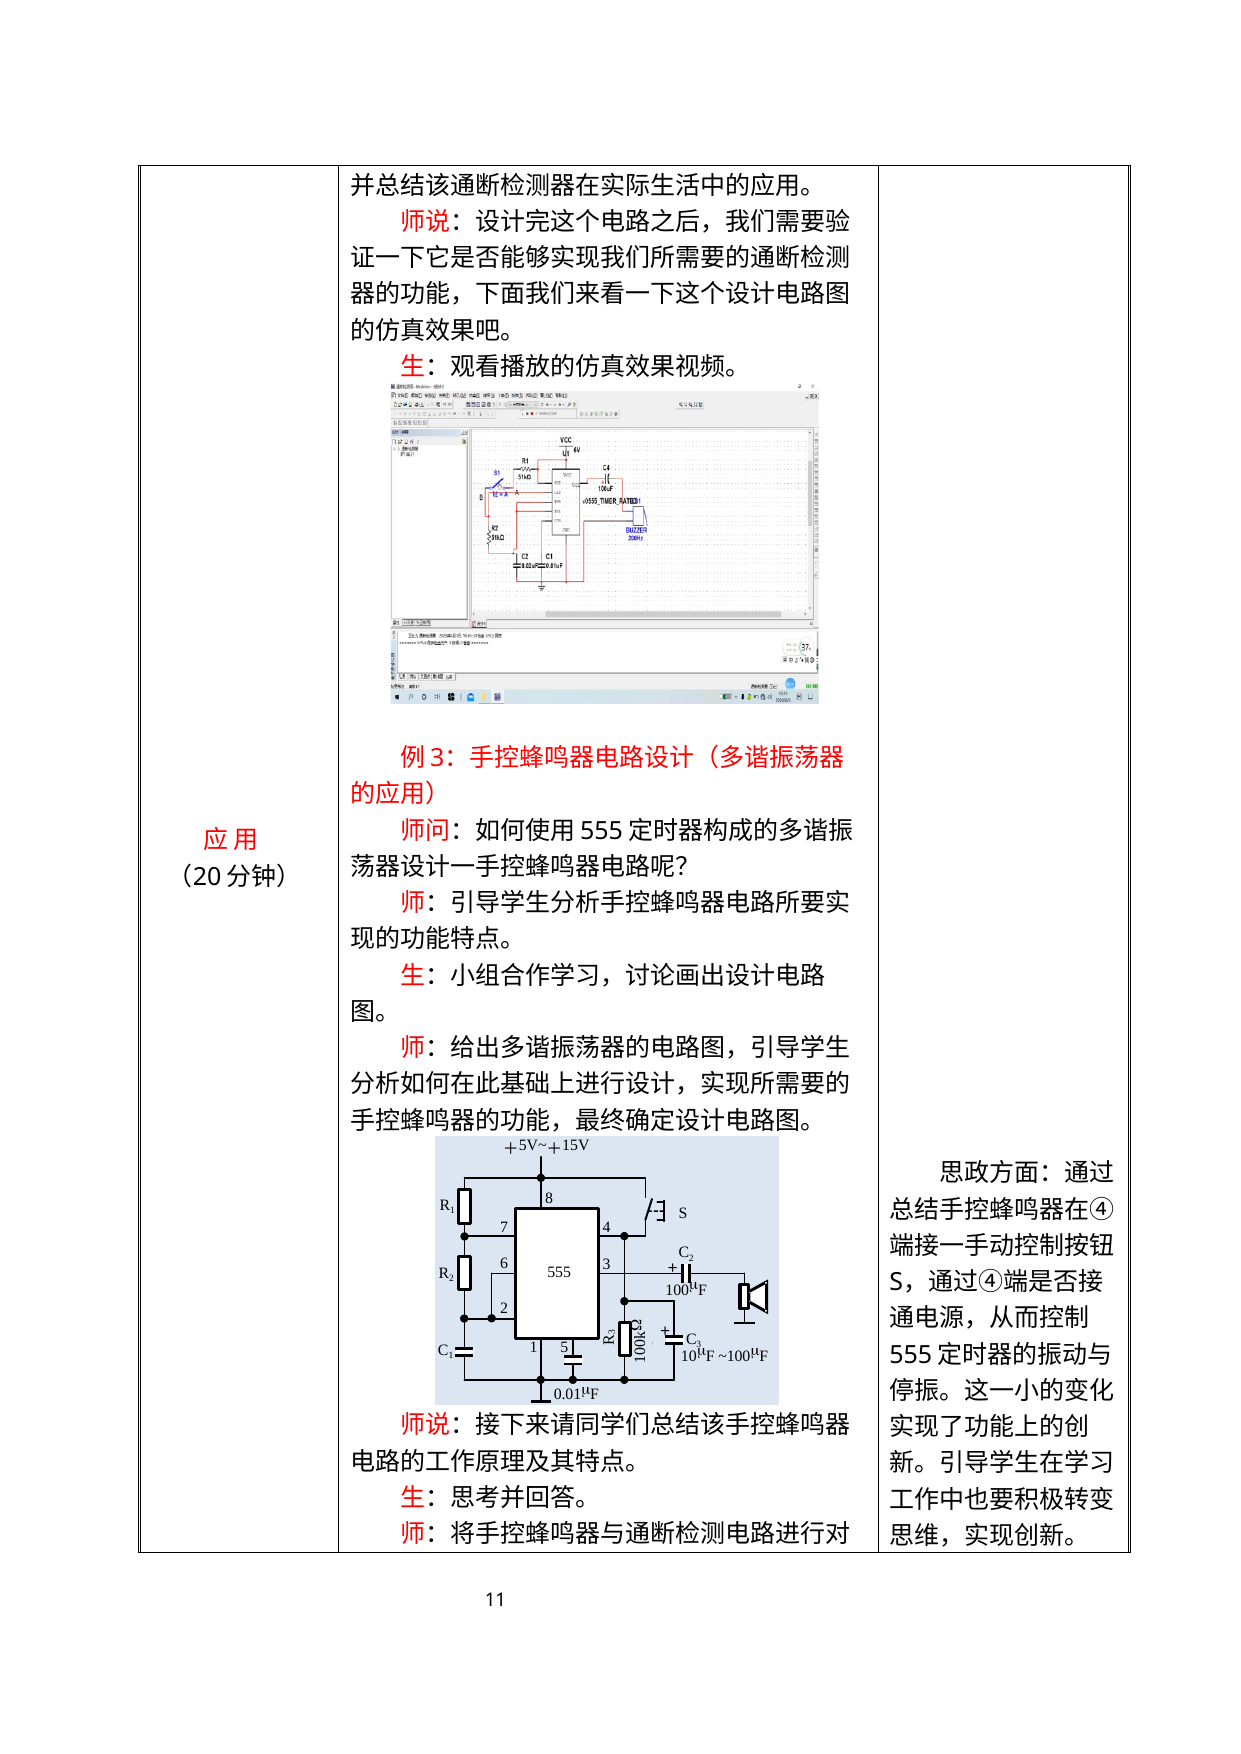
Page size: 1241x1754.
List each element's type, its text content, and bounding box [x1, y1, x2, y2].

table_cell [339, 166, 878, 1552]
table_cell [879, 166, 1128, 1552]
picture [390, 382, 819, 704]
table_cell 应 用 （20分钟） [141, 166, 338, 1552]
